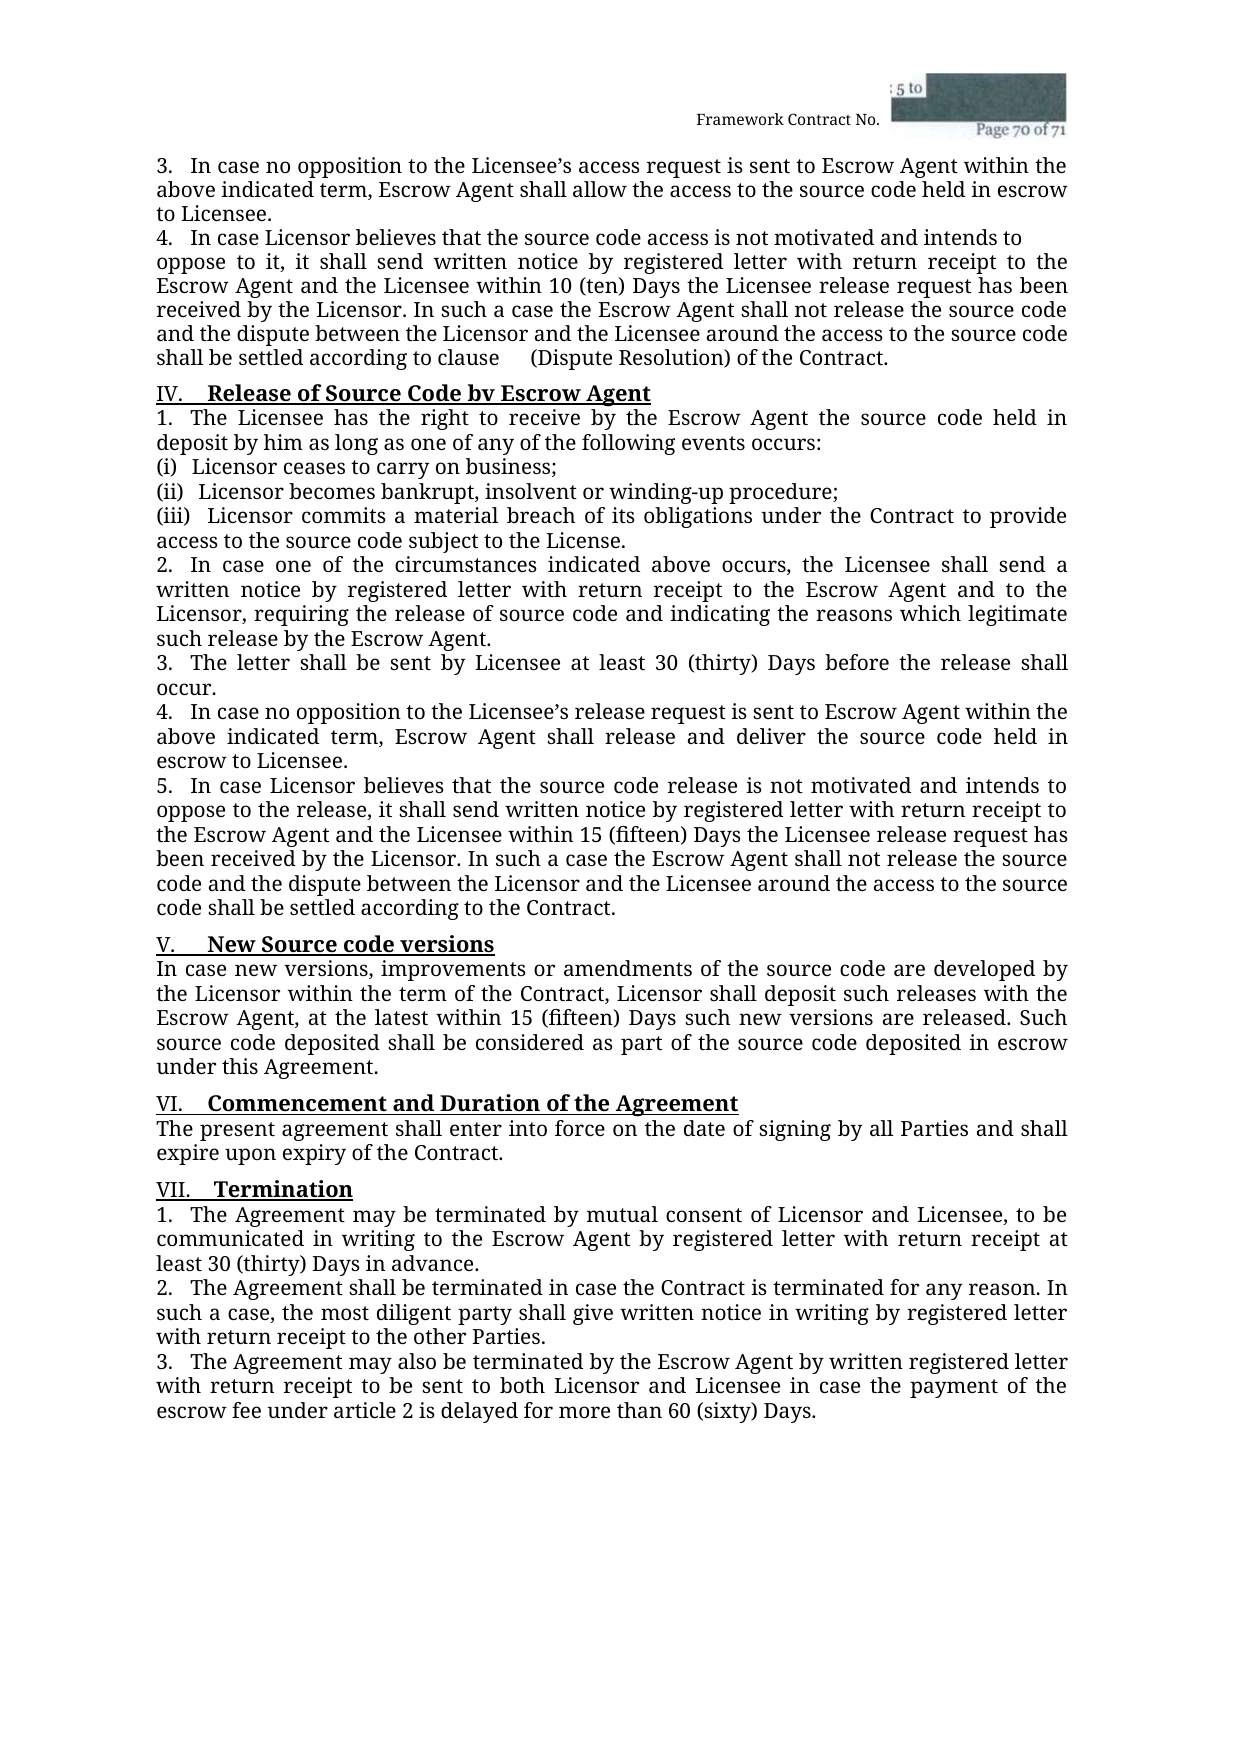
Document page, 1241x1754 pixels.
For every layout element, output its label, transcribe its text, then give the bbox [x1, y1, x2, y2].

list Termination [156, 1178, 1069, 1203]
list In case Licensor believes that the source code access is not motivated and intends to [156, 226, 1069, 250]
list In case no opposition to the Licensee’s access request is sent to Escrow Agent within the above indicated term, Escrow Agent shall allow the access to the source code held in escrow to Licensee. [156, 154, 1069, 226]
list Licensor commits a material breach of its obligations under the Contract to provide access to the source code subject to the License. [156, 504, 1069, 553]
picture [890, 73, 1068, 140]
text In case new versions, improvements or amendments of the source code are developed by the Licensor within the term of the Contract, Licensor shall deposit such releases with the Escrow Agent, at the latest within 15 (fifteen) Days such new versions are released. Such source code deposited shall be considered as part of the source code deposited in escrow under this Agreement. [156, 957, 1069, 1080]
list The letter shall be sent by Licensee at least 30 (thirty) Days before the release shall occur. [156, 651, 1069, 700]
text The present agreement shall enter into force on the date of signing by all Parties and shall expire upon expiry of the Contract. [156, 1117, 1069, 1166]
list The Licensee has the right to receive by the Escrow Agent the source code held in deposit by him as long as one of any of the following events occurs: [156, 406, 1069, 455]
list In case one of the circumstances indicated above occurs, the Licensee shall send a written notice by registered letter with return receipt to the Escrow Agent and to the Licensor, requiring the release of source code and indicating the reasons which legitimate such release by the Escrow Agent. [156, 553, 1069, 651]
list Release of Source Code bv Escrow Agent [156, 382, 1069, 406]
text Framework Contract No. [156, 112, 890, 128]
list Licensor ceases to carry on business; [156, 455, 1069, 480]
list The Agreement may also be terminated by the Escrow Agent by written registered letter with return receipt to be sent to both Licensor and Licensee in case the payment of the escrow fee under article 2 is delayed for more than 60 (sixty) Days. [156, 1349, 1069, 1423]
list In case no opposition to the Licensee’s release request is sent to Escrow Agent within the above indicated term, Escrow Agent shall release and deliver the source code held in escrow to Licensee. [156, 700, 1069, 773]
list Commencement and Duration of the Agreement [156, 1092, 1069, 1117]
list New Source code versions [156, 933, 1069, 957]
text oppose to it, it shall send written notice by registered letter with return receipt to the Escrow Agent and the Licensee within 10 (ten) Days the Licensee release request has been received by the Licensor. In such a case the Escrow Agent shall not release the source code and the dispute between the Licensor and the Licensee around the access to the source code shall be settled according to clause (Dispute Resolution) of the Contract. [156, 250, 1069, 370]
list The Agreement may be terminated by mutual consent of Licensor and Licensee, to be communicated in writing to the Escrow Agent by registered letter with return receipt at least 30 (thirty) Days in advance. [156, 1203, 1069, 1276]
list Licensor becomes bankrupt, insolvent or winding-up procedure; [156, 480, 1069, 504]
list In case Licensor believes that the source code release is not motivated and intends to oppose to the release, it shall send written notice by registered letter with return receipt to the Escrow Agent and the Licensee within 15 (fifteen) Days the Licensee release request has been received by the Licensor. In such a case the Escrow Agent shall not release the source code and the dispute between the Licensor and the Licensee around the access to the source code shall be settled according to the Contract. [156, 773, 1069, 920]
list The Agreement shall be terminated in case the Contract is terminated for any reason. In such a case, the most diligent party shall give written notice in writing by registered letter with return receipt to the other Parties. [156, 1276, 1069, 1349]
